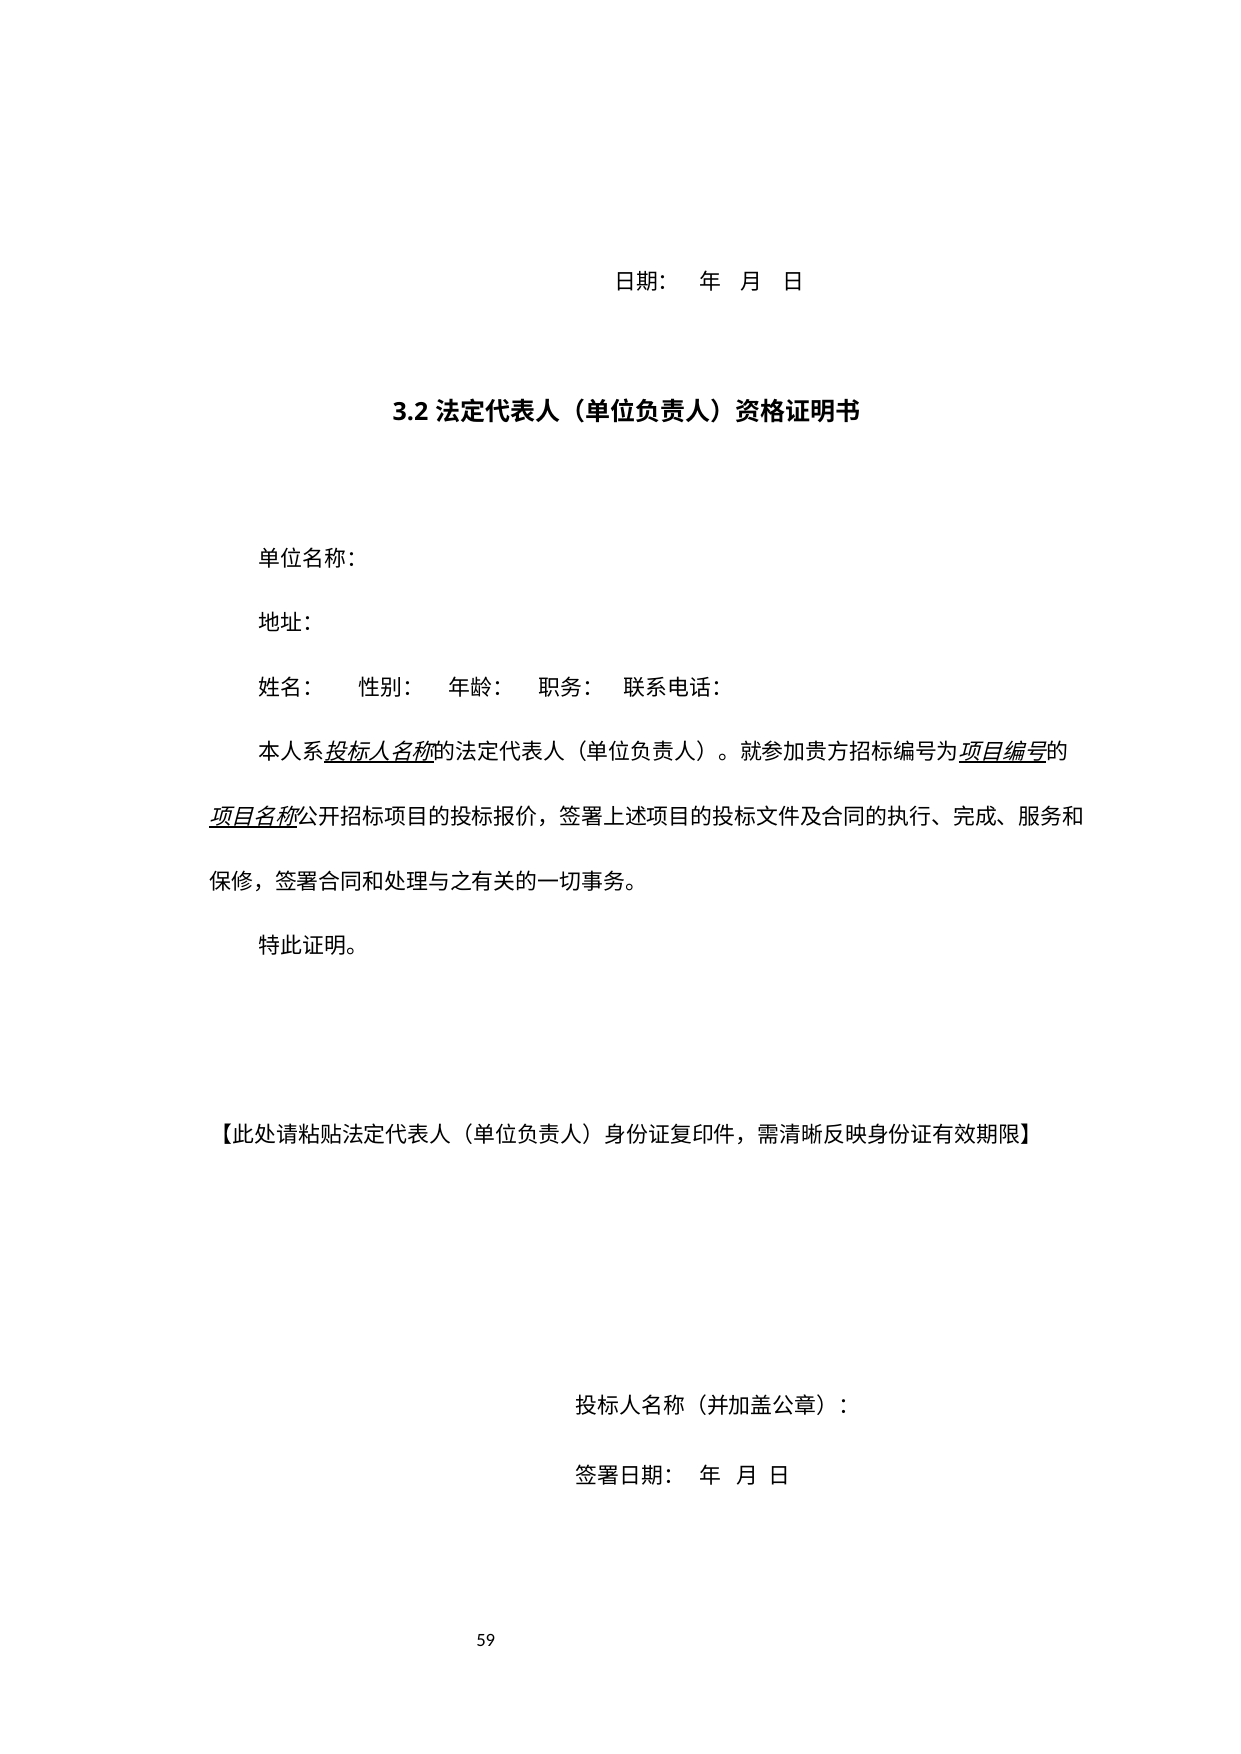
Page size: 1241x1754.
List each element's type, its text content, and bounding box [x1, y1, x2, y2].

text 签署日期： 年 月 日 [165, 1458, 1087, 1491]
text 地址： [209, 605, 1087, 637]
text 特此证明。 [209, 927, 1087, 960]
text 单位名称： [209, 541, 1087, 573]
text 日期： 年 月 日 [165, 264, 1087, 296]
text 本人系投标人名称的法定代表人（单位负责人）。就参加贵方招标编号为项目编号的项目名称公开招标项目的投标报价，签署上述项目的投标文件及合同的执行、完成、服务和保修，签署合同和处理与之有关的一切事务。 [209, 733, 1087, 896]
text 3.2 法定代表人（单位负责人）资格证明书 [165, 377, 1087, 442]
text 投标人名称（并加盖公章）： [165, 1388, 1087, 1420]
text 姓名： 性别： 年龄： 职务： 联系电话： [209, 669, 1087, 702]
text 【此处请粘贴法定代表人（单位负责人）身份证复印件，需清晰反映身份证有效期限】 [109, 1116, 1087, 1149]
